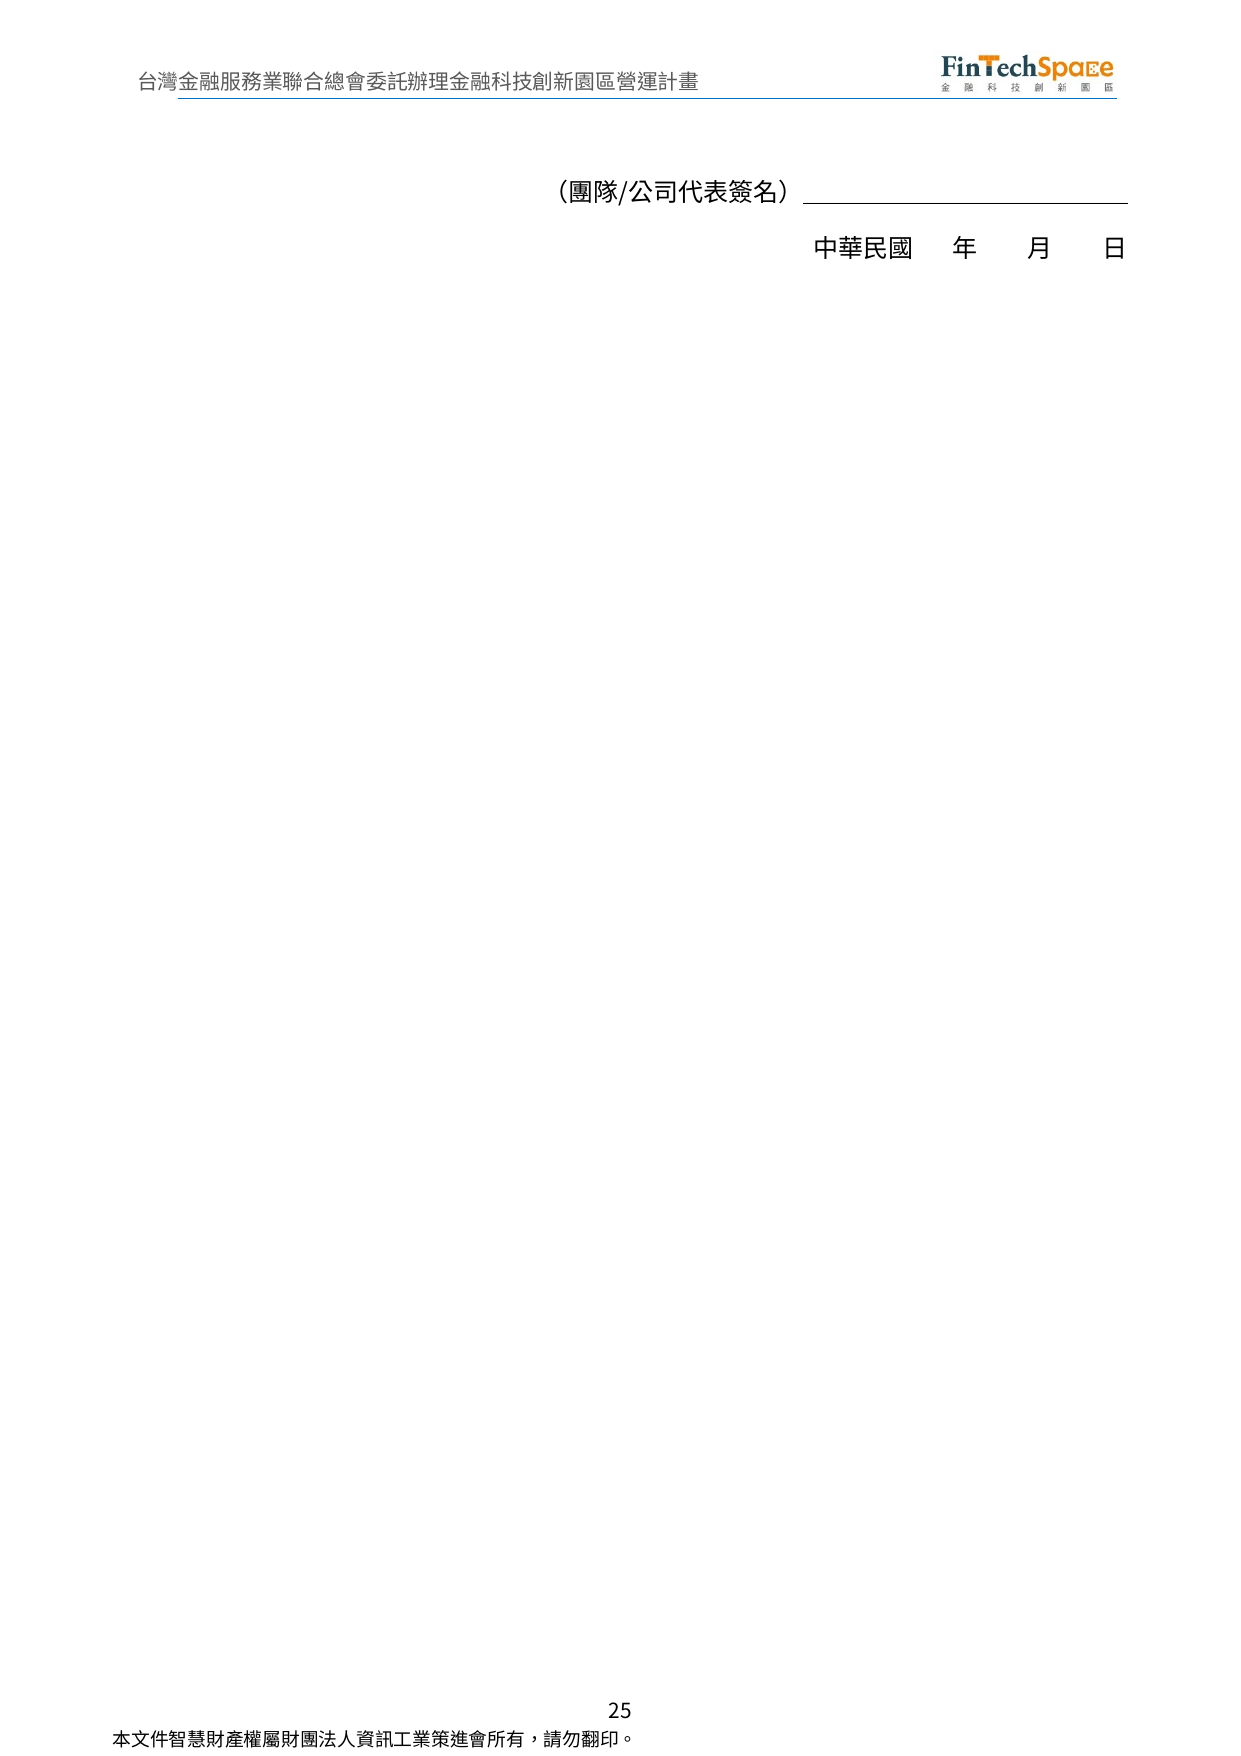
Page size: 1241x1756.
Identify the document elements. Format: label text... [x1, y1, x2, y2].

text 中華民國 年 月 日 [112, 228, 1128, 264]
text （團隊/公司代表簽名）＿＿＿＿＿＿＿＿＿＿＿＿＿ [112, 150, 1128, 208]
picture [934, 50, 1117, 96]
